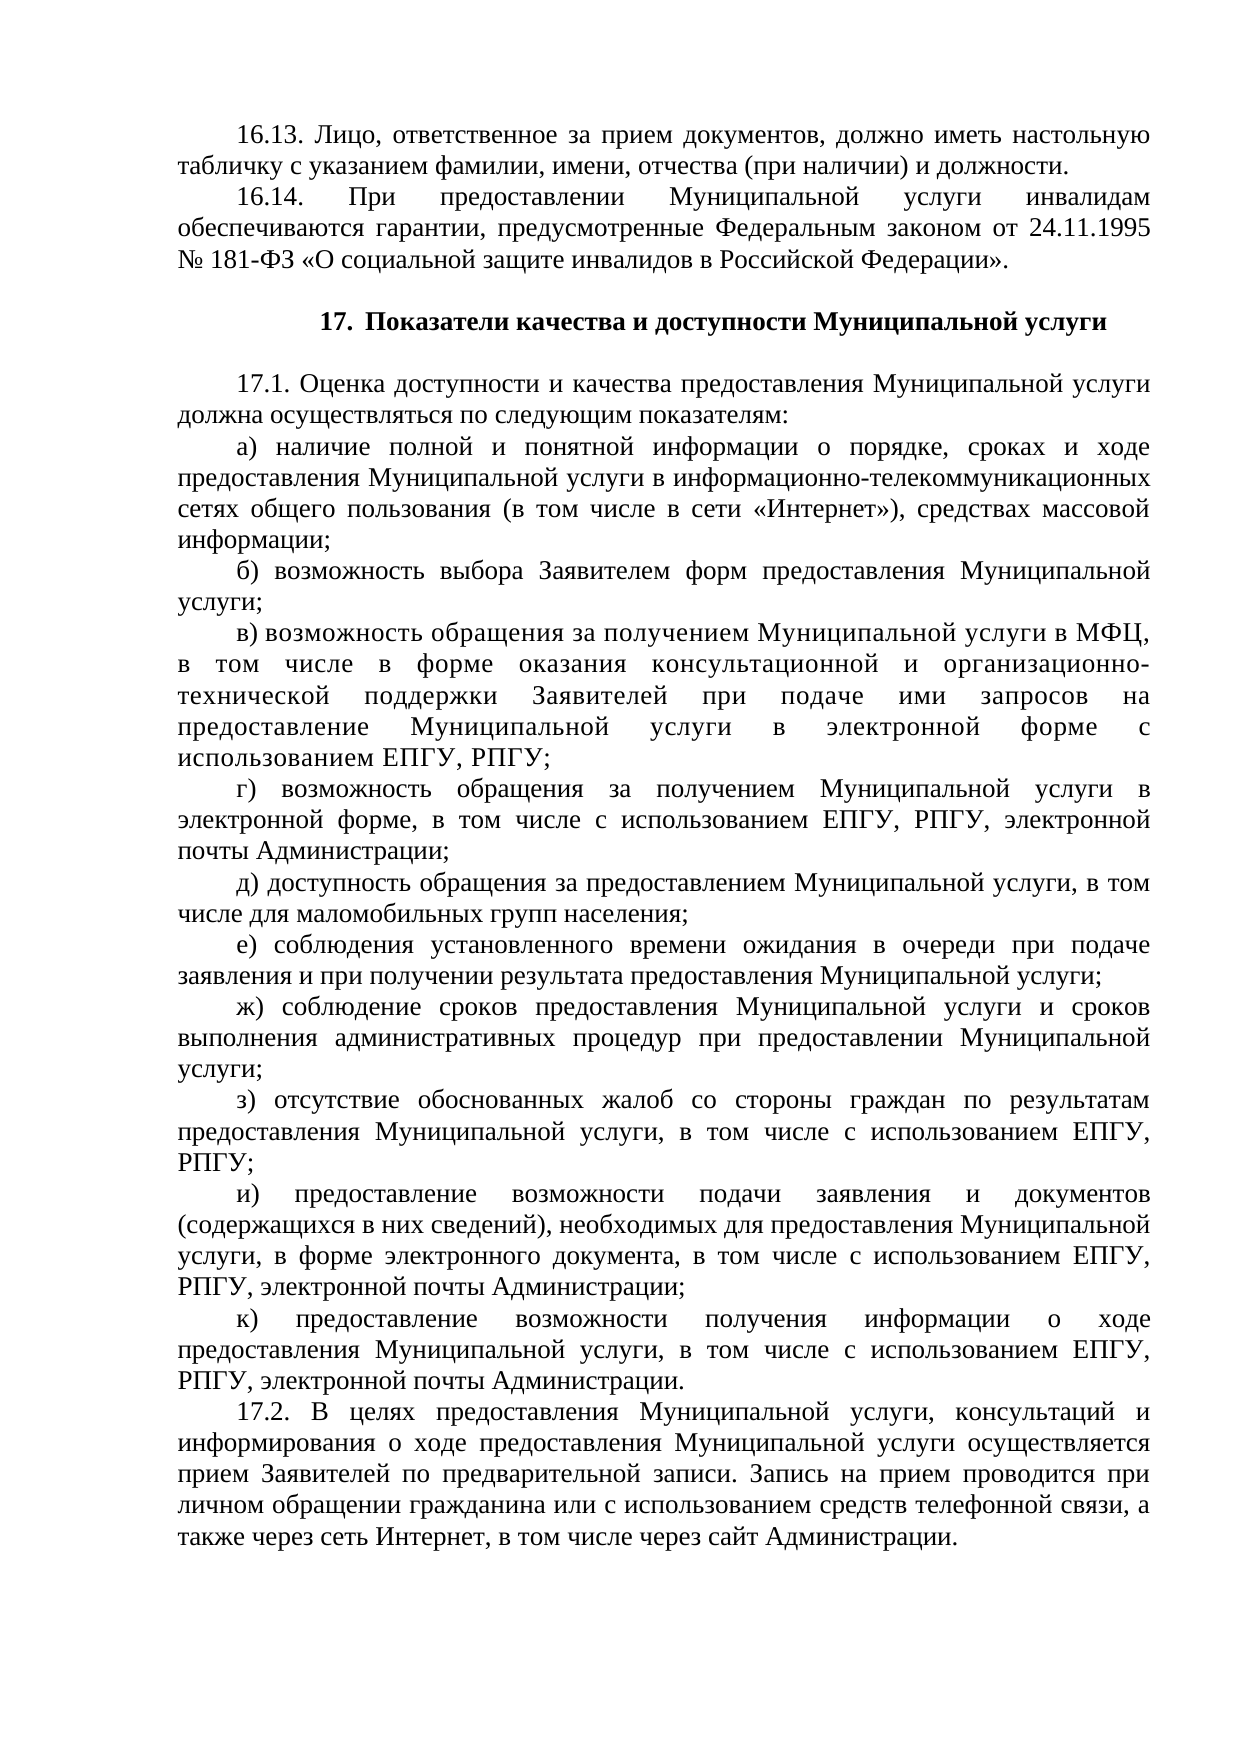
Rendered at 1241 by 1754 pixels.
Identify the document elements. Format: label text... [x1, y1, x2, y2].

text и) предоставление возможности подачи заявления и документов (содержащихся в них сведений), необходимых для предоставления Муниципальной услуги, в форме электронного документа, в том числе с использованием ЕПГУ, РПГУ, электронной почты Администрации; [177, 1177, 1152, 1302]
text 17.2. В целях предоставления Муниципальной услуги, консультаций и информирования о ходе предоставления Муниципальной услуги осуществляется прием Заявителей по предварительной записи. Запись на прием проводится при личном обращении гражданина или с использованием средств телефонной связи, а также через сеть Интернет, в том числе через сайт Администрации. [177, 1395, 1152, 1551]
text 16.13. Лицо, ответственное за прием документов, должно иметь настольную табличку с указанием фамилии, имени, отчества (при наличии) и должности. [177, 118, 1152, 180]
text з) отсутствие обоснованных жалоб со стороны граждан по результатам предоставления Муниципальной услуги, в том числе с использованием ЕПГУ, РПГУ; [177, 1084, 1152, 1177]
text в) возможность обращения за получением Муниципальной услуги в МФЦ, в том числе в форме оказания консультационной и организационно-технической поддержки Заявителей при подаче ими запросов на предоставление Муниципальной услуги в электронной форме с использованием ЕПГУ, РПГУ; [177, 616, 1152, 772]
text д) доступность обращения за предоставлением Муниципальной услуги, в том числе для маломобильных групп населения; [177, 866, 1152, 928]
text 17.1. Оценка доступности и качества предоставления Муниципальной услуги должна осуществляться по следующим показателям: [177, 367, 1152, 429]
text 16.14. При предоставлении Муниципальной услуги инвалидам обеспечиваются гарантии, предусмотренные Федеральным законом от 24.11.1995 № 181-ФЗ «О социальной защите инвалидов в Российской Федерации». [177, 180, 1152, 274]
text б) возможность выбора Заявителем форм предоставления Муниципальной услуги; [177, 554, 1152, 616]
list Показатели качества и доступности Муниципальной услуги [275, 305, 1152, 336]
text е) соблюдения установленного времени ожидания в очереди при подаче заявления и при получении результата предоставления Муниципальной услуги; [177, 928, 1152, 990]
text г) возможность обращения за получением Муниципальной услуги в электронной форме, в том числе с использованием ЕПГУ, РПГУ, электронной почты Администрации; [177, 772, 1152, 866]
text ж) соблюдение сроков предоставления Муниципальной услуги и сроков выполнения административных процедур при предоставлении Муниципальной услуги; [177, 990, 1152, 1084]
text к) предоставление возможности получения информации о ходе предоставления Муниципальной услуги, в том числе с использованием ЕПГУ, РПГУ, электронной почты Администрации. [177, 1302, 1152, 1395]
text а) наличие полной и понятной информации о порядке, сроках и ходе предоставления Муниципальной услуги в информационно-телекоммуникационных сетях общего пользования (в том числе в сети «Интернет»), средствах массовой информации; [177, 429, 1152, 554]
